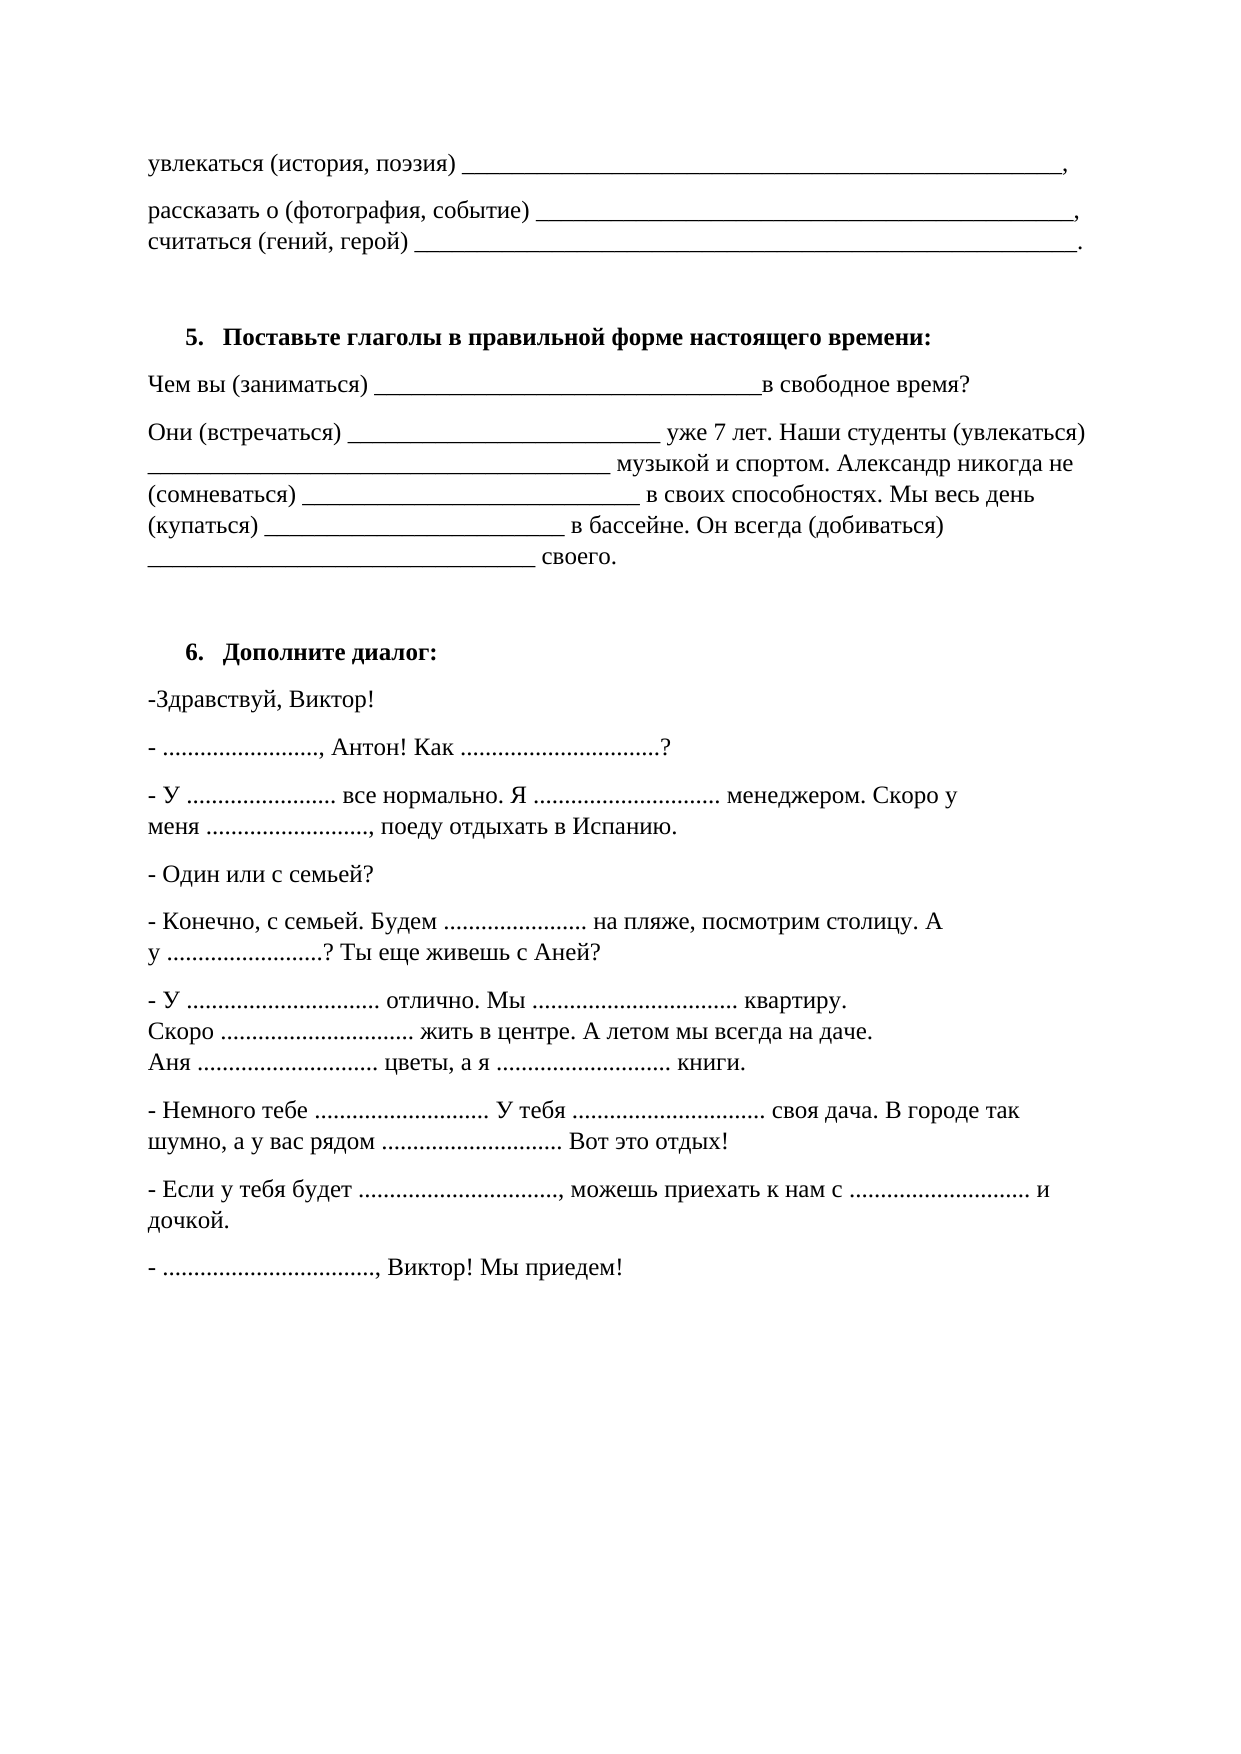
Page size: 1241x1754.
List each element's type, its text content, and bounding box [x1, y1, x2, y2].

text - Если у тебя будет ................................, можешь приехать к нам с ............................. и дочкой. [148, 1174, 1093, 1233]
text - Немного тебе ............................ У тебя ............................... своя дача. В городе так шумно, а у вас рядом ............................. Вот это отдых! [148, 1095, 1093, 1155]
text - Один или с семьей? [148, 859, 1093, 887]
text - .................................., Виктор! Мы приедем! [148, 1252, 1093, 1281]
text рассказать о (фотография, событие) ___________________________________________, считаться (гений, герой) _____________________________________________________. [148, 195, 1093, 255]
text -Здравствуй, Виктор! [148, 684, 1093, 713]
text - У ............................... отлично. Мы ................................. квартиру. Скоро ............................... жить в центре. А летом мы всегда на даче. Аня ............................. цветы, а я ............................ книги. [148, 985, 1093, 1076]
text - ........................., Антон! Как ................................? [148, 732, 1093, 761]
list Поставьте глаголы в правильной форме настоящего времени: [185, 322, 1093, 351]
text Они (встречаться) _________________________ уже 7 лет. Наши студенты (увлекаться) _____________________________________ музыкой и спортом. Александр никогда не (сомневаться) ___________________________ в своих способностях. Мы весь день (купаться) ________________________ в бассейне. Он всегда (добиваться) _______________________________ своего. [148, 417, 1093, 570]
text увлекаться (история, поэзия) ________________________________________________, [148, 148, 1093, 176]
text - Конечно, с семьей. Будем ....................... на пляже, посмотрим столицу. А у .........................? Ты еще живешь с Аней? [148, 906, 1093, 966]
text - У ........................ все нормально. Я .............................. менеджером. Скоро у меня .........................., поеду отдыхать в Испанию. [148, 780, 1093, 840]
list Дополните диалог: [185, 637, 1093, 666]
text Чем вы (заниматься) _______________________________в свободное время? [148, 369, 1093, 398]
